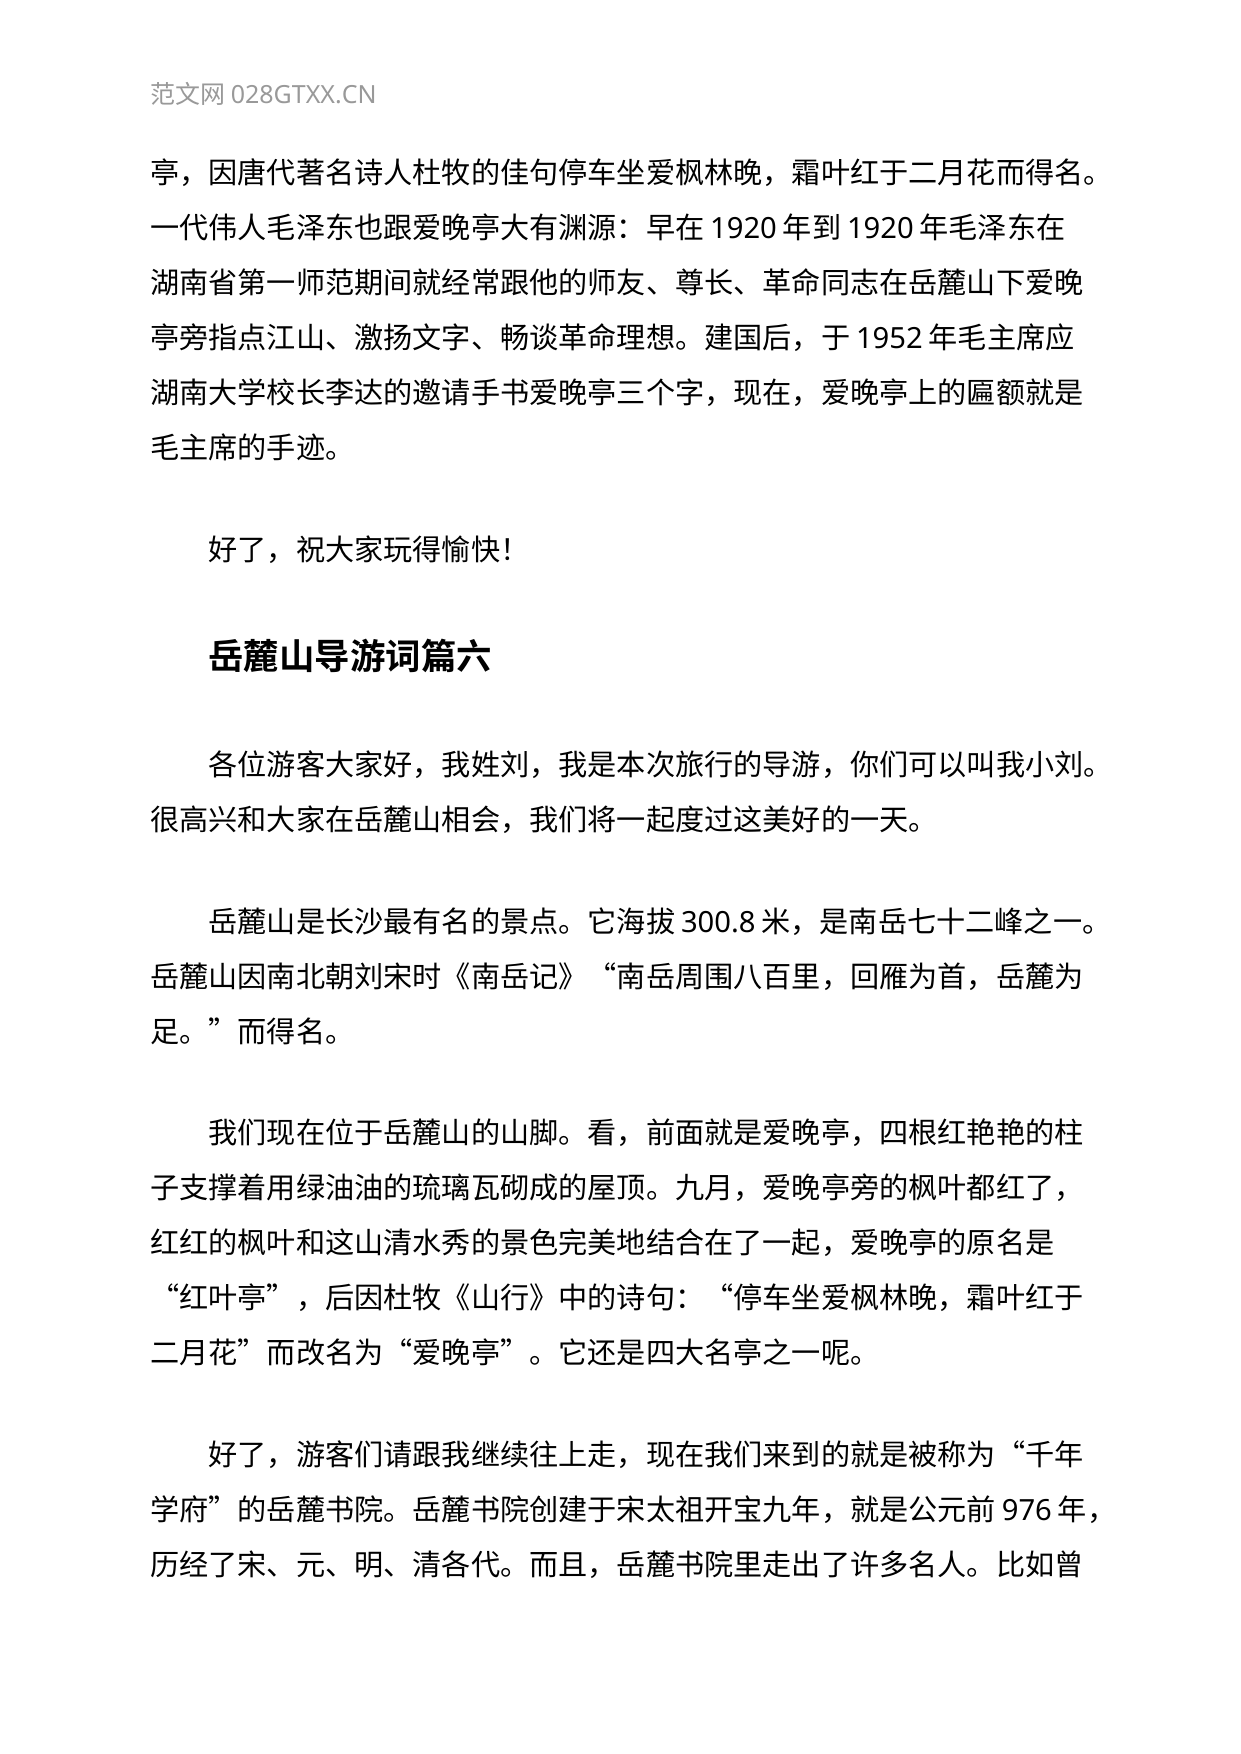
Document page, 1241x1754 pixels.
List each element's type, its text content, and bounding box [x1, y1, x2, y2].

text 我们现在位于岳麓山的山脚。看，前面就是爱晚亭，四根红艳艳的柱子支撑着用绿油油的琉璃瓦砌成的屋顶。九月，爱晚亭旁的枫叶都红了，红红的枫叶和这山清水秀的景色完美地结合在了一起，爱晚亭的原名是“红叶亭”，后因杜牧《山行》中的诗句：“停车坐爱枫林晚，霜叶红于二月花”而改名为“爱晚亭”。它还是四大名亭之一呢。 [150, 1110, 1090, 1372]
text 岳麓山导游词篇六 [150, 628, 1090, 679]
text 各位游客大家好，我姓刘，我是本次旅行的导游，你们可以叫我小刘。很高兴和大家在岳麓山相会，我们将一起度过这美好的一天。 [150, 742, 1090, 839]
text 岳麓山是长沙最有名的景点。它海拔300.8米，是南岳七十二峰之一。岳麓山因南北朝刘宋时《南岳记》“南岳周围八百里，回雁为首，岳麓为足。”而得名。 [150, 898, 1090, 1051]
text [150, 150, 1090, 467]
text 好了，祝大家玩得愉快！ [150, 526, 1090, 569]
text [150, 1431, 1090, 1583]
